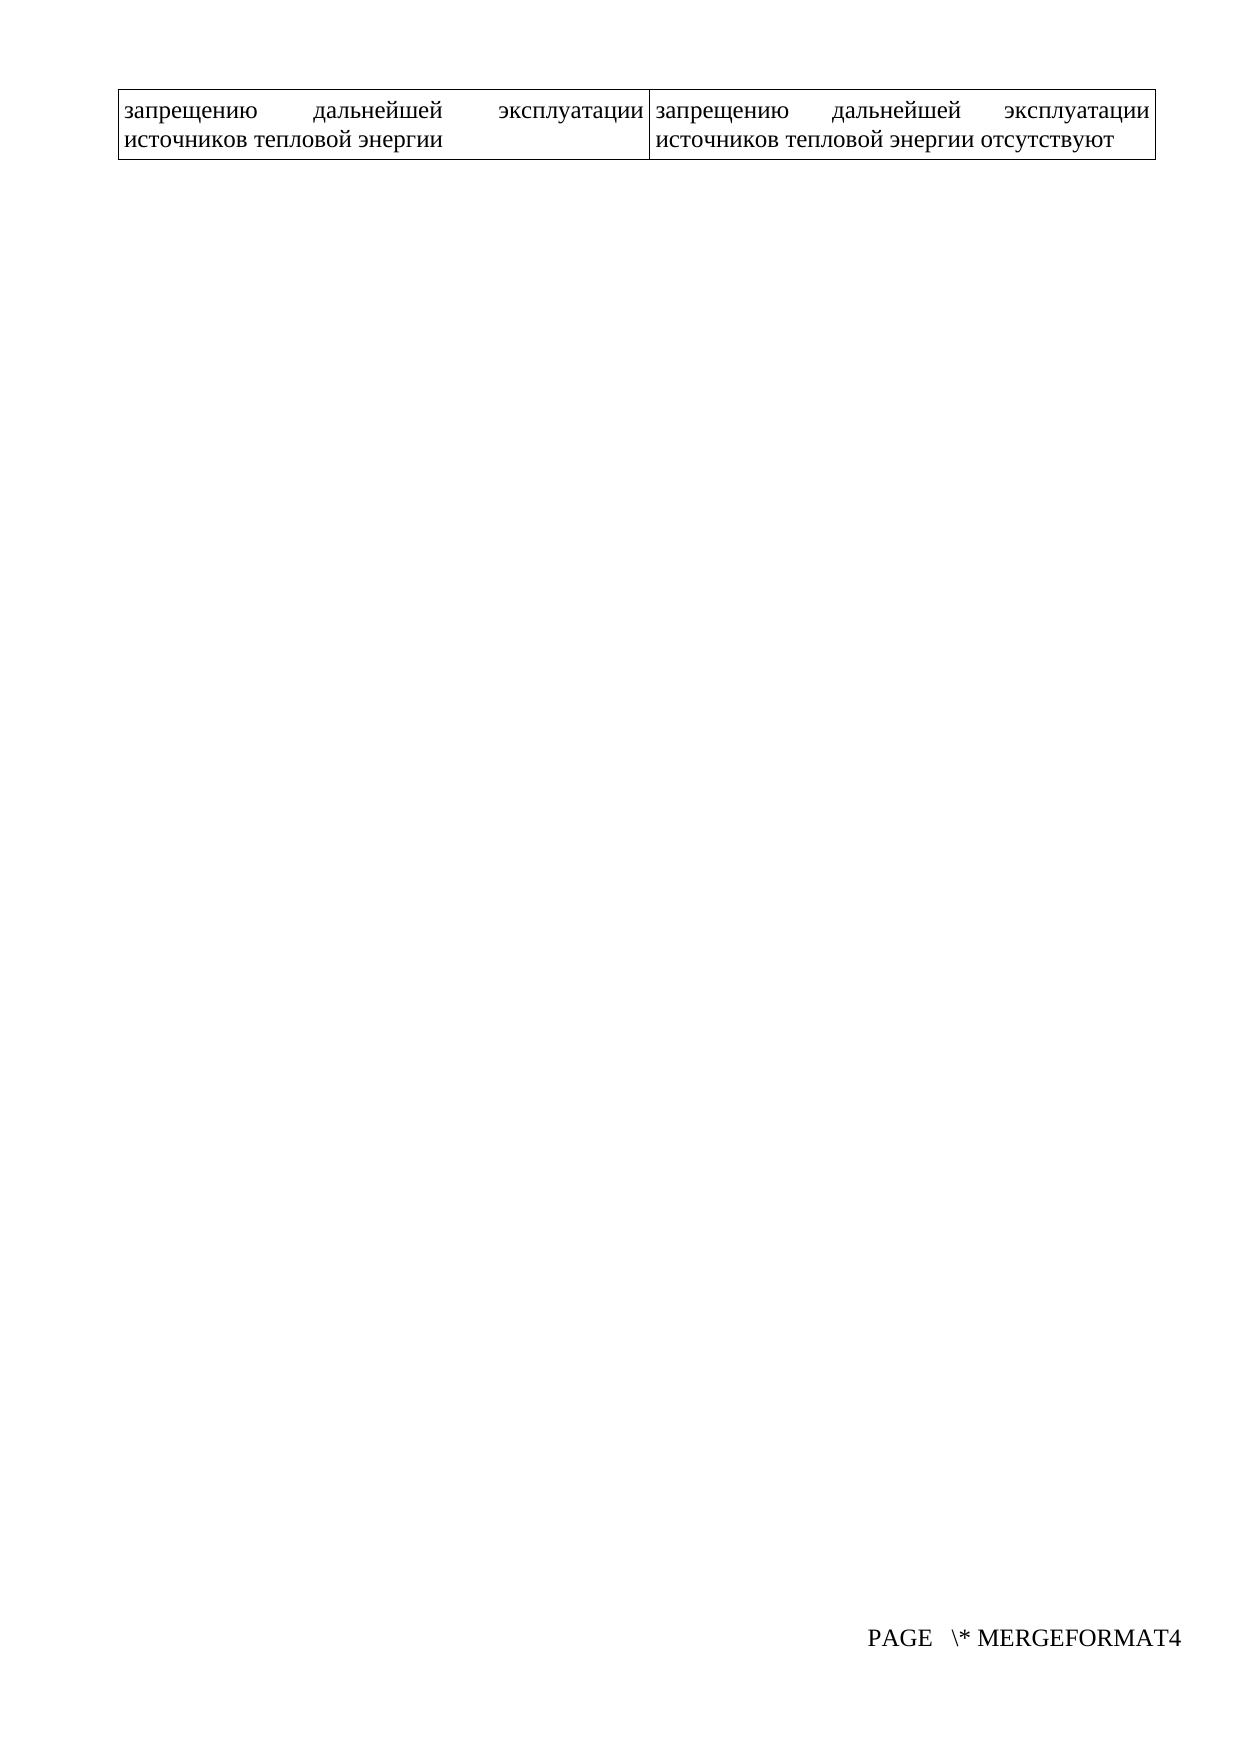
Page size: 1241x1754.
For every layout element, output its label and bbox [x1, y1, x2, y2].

table_cell [650, 90, 1155, 159]
table_cell [119, 90, 649, 159]
